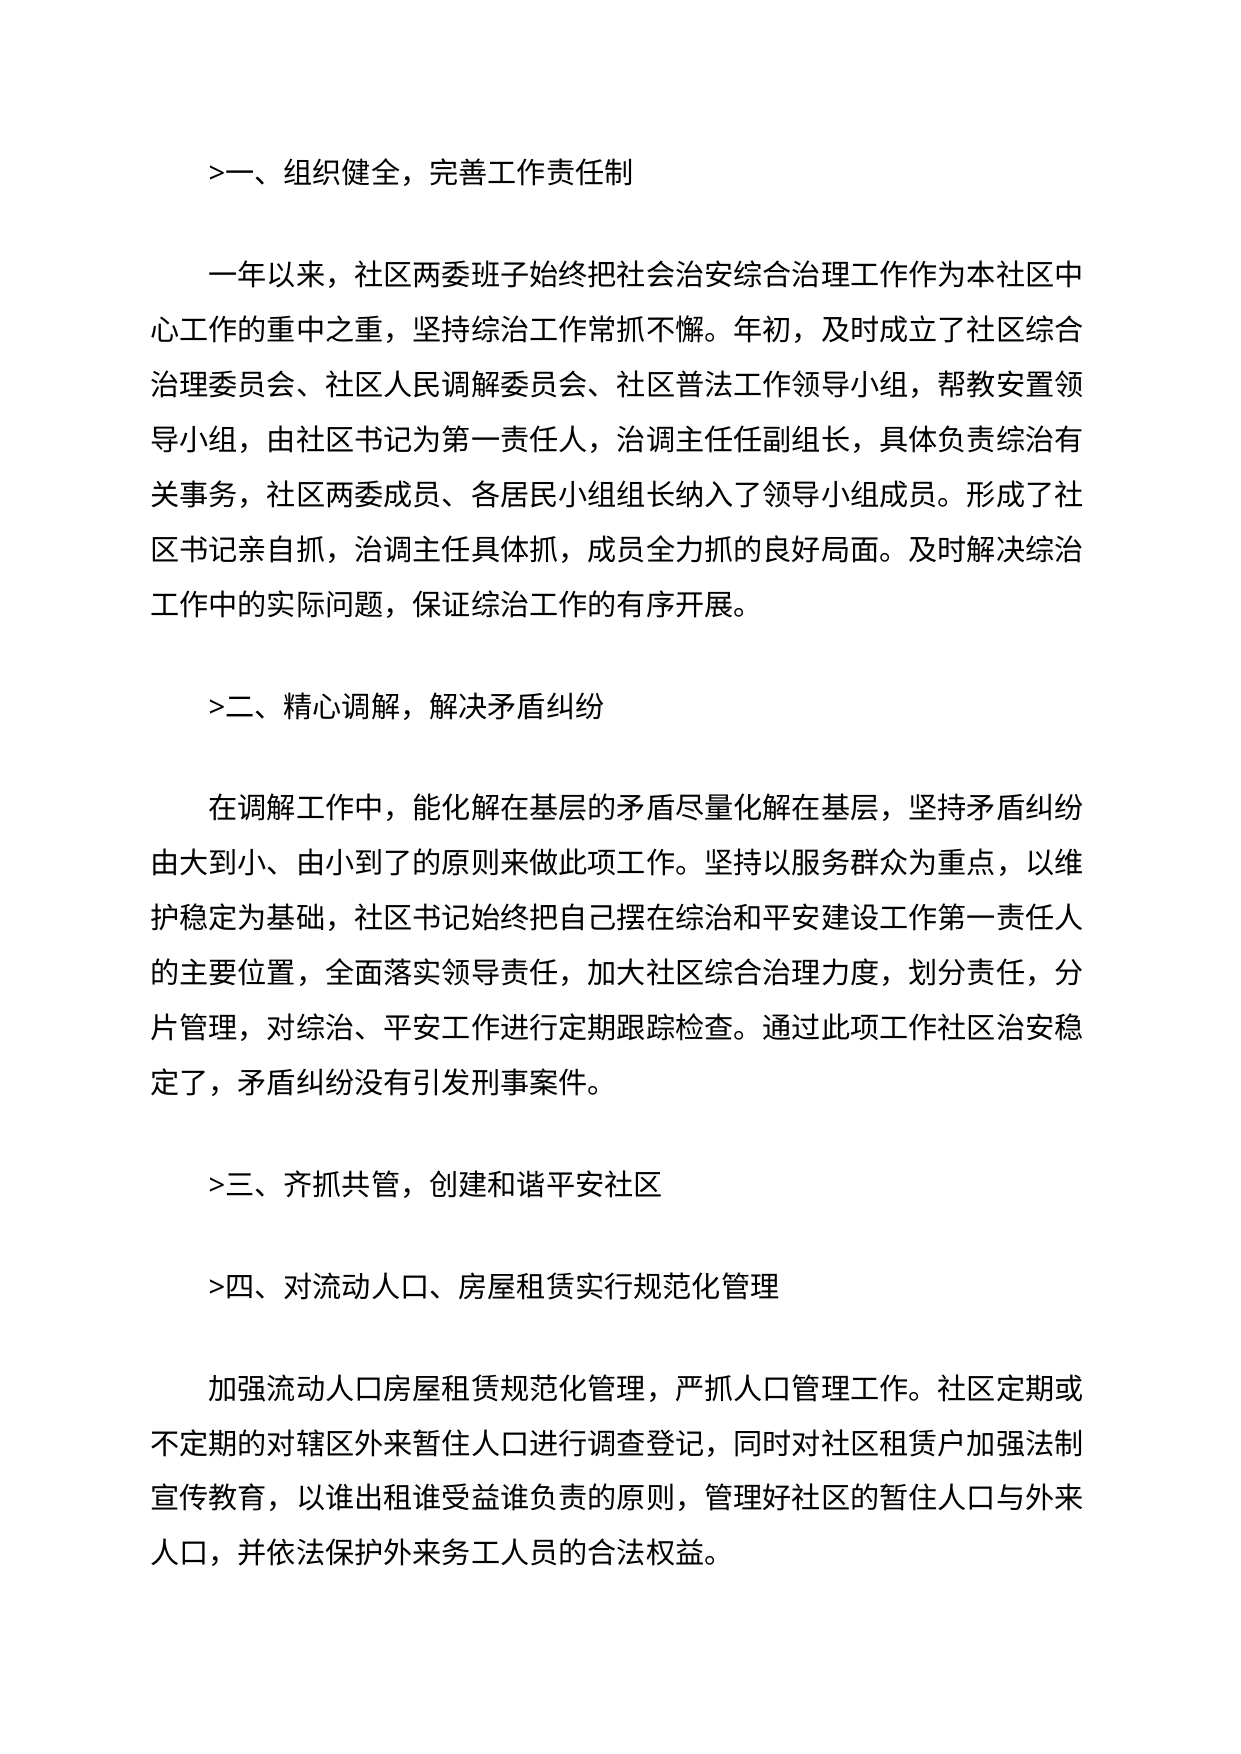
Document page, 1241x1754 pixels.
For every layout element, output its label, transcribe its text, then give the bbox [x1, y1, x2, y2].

text >四、对流动人口、房屋租赁实行规范化管理 [150, 1263, 1090, 1306]
text >三、齐抓共管，创建和谐平安社区 [150, 1161, 1090, 1204]
text >一、组织健全，完善工作责任制 [150, 150, 1090, 192]
text 加强流动人口房屋租赁规范化管理，严抓人口管理工作。社区定期或不定期的对辖区外来暂住人口进行调查登记，同时对社区租赁户加强法制宣传教育，以谁出租谁受益谁负责的原则，管理好社区的暂住人口与外来人口，并依法保护外来务工人员的合法权益。 [150, 1365, 1090, 1572]
text >二、精心调解，解决矛盾纠纷 [150, 683, 1090, 726]
text 一年以来，社区两委班子始终把社会治安综合治理工作作为本社区中心工作的重中之重，坚持综治工作常抓不懈。年初，及时成立了社区综合治理委员会、社区人民调解委员会、社区普法工作领导小组，帮教安置领导小组，由社区书记为第一责任人，治调主任任副组长，具体负责综治有关事务，社区两委成员、各居民小组组长纳入了领导小组成员。形成了社区书记亲自抓，治调主任具体抓，成员全力抓的良好局面。及时解决综治工作中的实际问题，保证综治工作的有序开展。 [150, 252, 1090, 624]
text 在调解工作中，能化解在基层的矛盾尽量化解在基层，坚持矛盾纠纷由大到小、由小到了的原则来做此项工作。坚持以服务群众为重点，以维护稳定为基础，社区书记始终把自己摆在综治和平安建设工作第一责任人的主要位置，全面落实领导责任，加大社区综合治理力度，划分责任，分片管理，对综治、平安工作进行定期跟踪检查。通过此项工作社区治安稳定了，矛盾纠纷没有引发刑事案件。 [150, 785, 1090, 1102]
